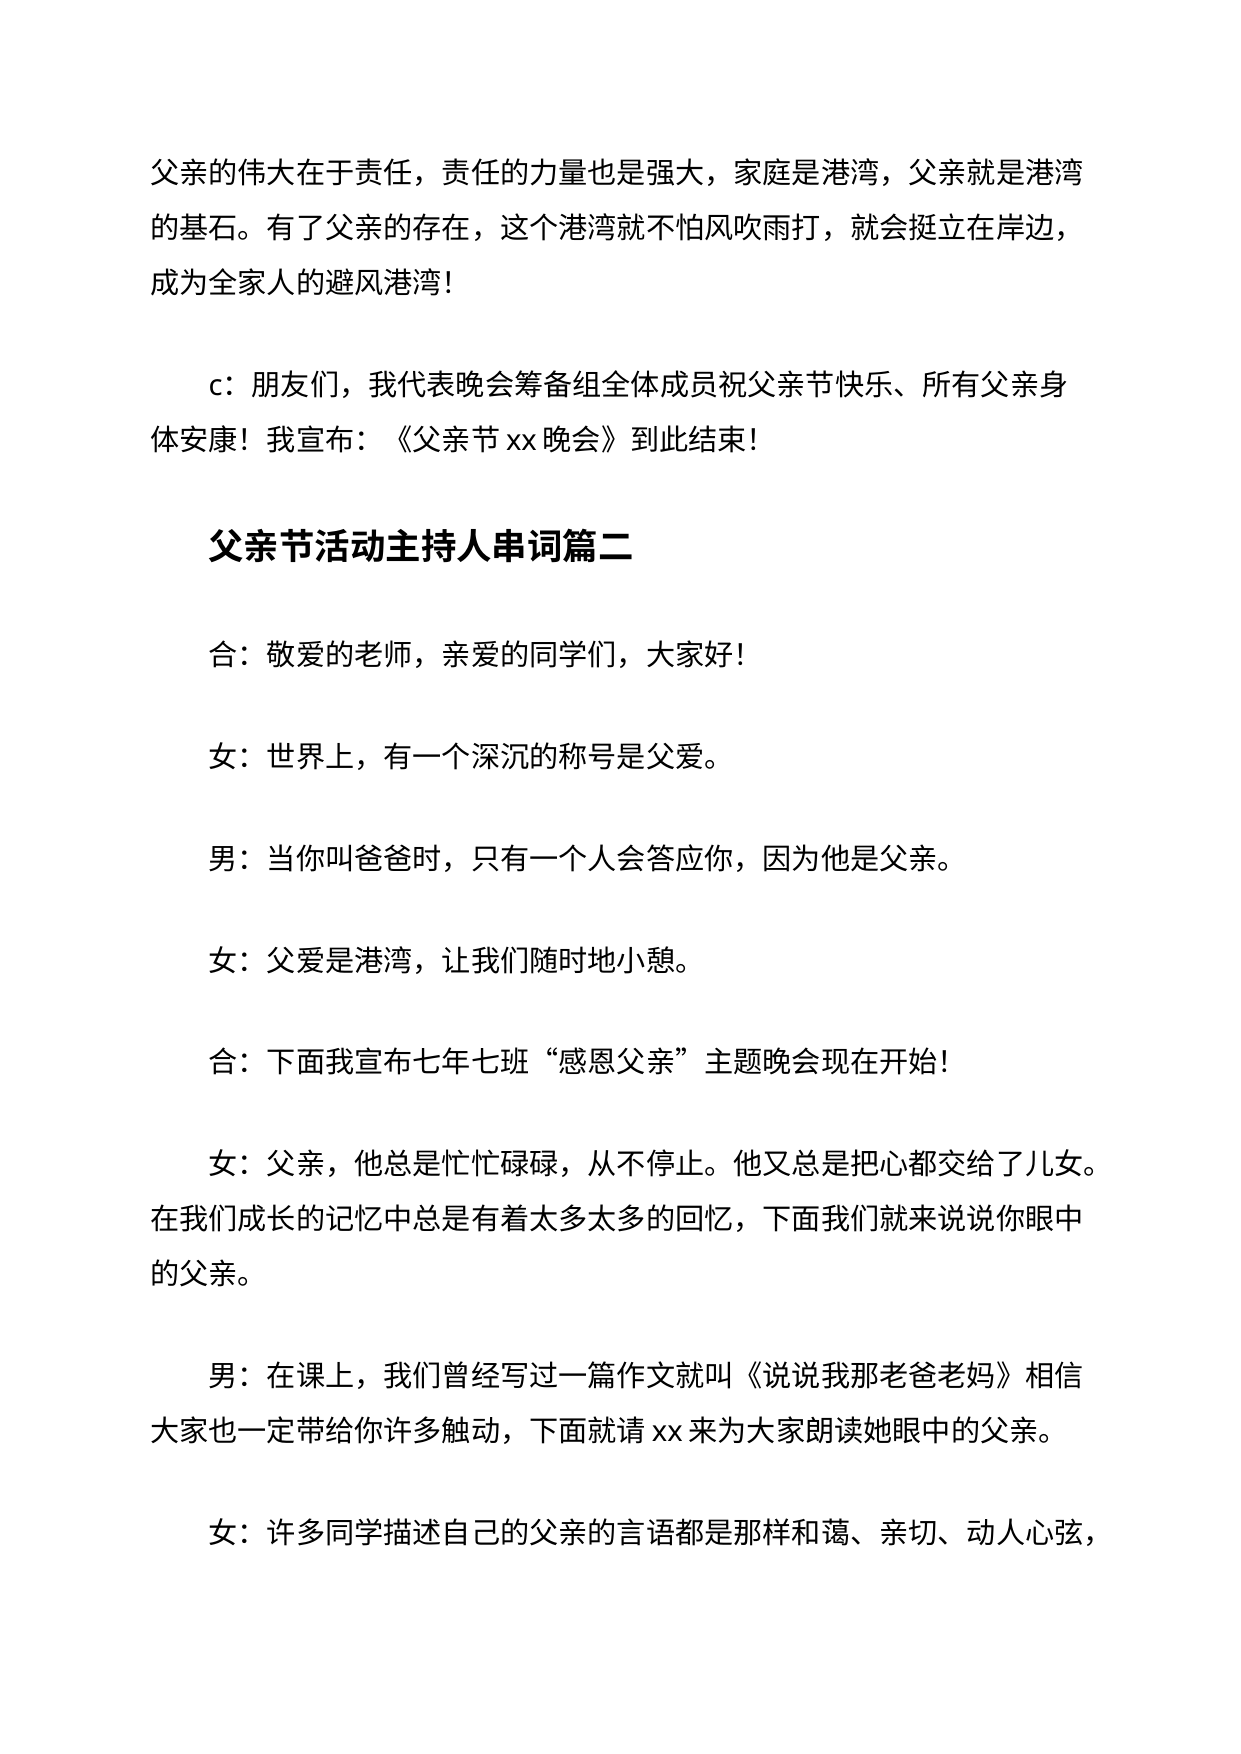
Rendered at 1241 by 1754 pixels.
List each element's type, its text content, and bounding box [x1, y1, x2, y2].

text 合：下面我宣布七年七班“感恩父亲”主题晚会现在开始！ [150, 1039, 1090, 1081]
text 女：世界上，有一个深沉的称号是父爱。 [150, 734, 1090, 776]
text c：朋友们，我代表晚会筹备组全体成员祝父亲节快乐、所有父亲身体安康！我宣布：《父亲节xx晚会》到此结束！ [150, 362, 1090, 459]
text 男：当你叫爸爸时，只有一个人会答应你，因为他是父亲。 [150, 836, 1090, 878]
text 男：在课上，我们曾经写过一篇作文就叫《说说我那老爸老妈》相信大家也一定带给你许多触动，下面就请xx来为大家朗读她眼中的父亲。 [150, 1352, 1090, 1450]
text 女：父爱是港湾，让我们随时地小憩。 [150, 937, 1090, 979]
text 父亲节活动主持人串词篇二 [150, 518, 1090, 570]
text 女：父亲，他总是忙忙碌碌，从不停止。他又总是把心都交给了儿女。在我们成长的记忆中总是有着太多太多的回忆，下面我们就来说说你眼中的父亲。 [150, 1141, 1090, 1293]
text 合：敬爱的老师，亲爱的同学们，大家好！ [150, 632, 1090, 674]
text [150, 150, 1090, 302]
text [150, 1509, 1090, 1552]
